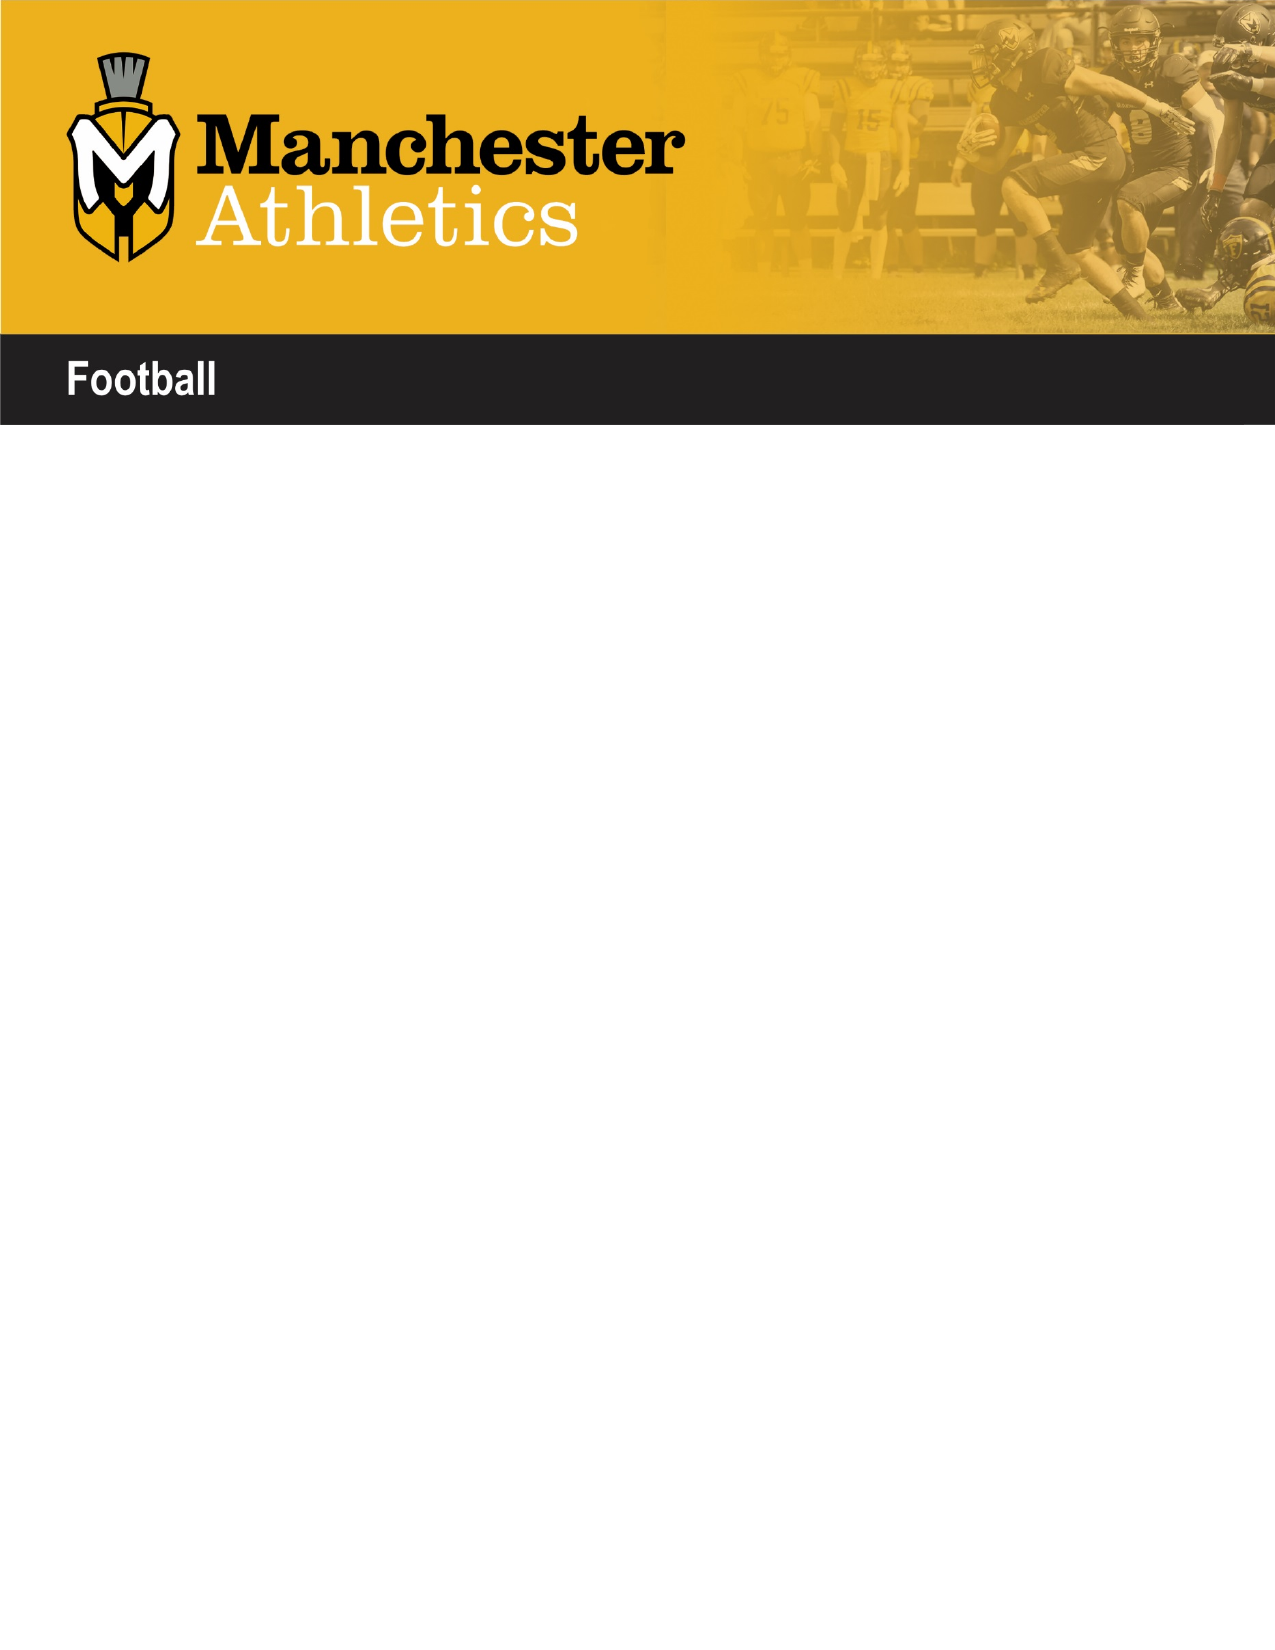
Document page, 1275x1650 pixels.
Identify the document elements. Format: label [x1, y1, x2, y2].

picture [0, 0, 1275, 425]
